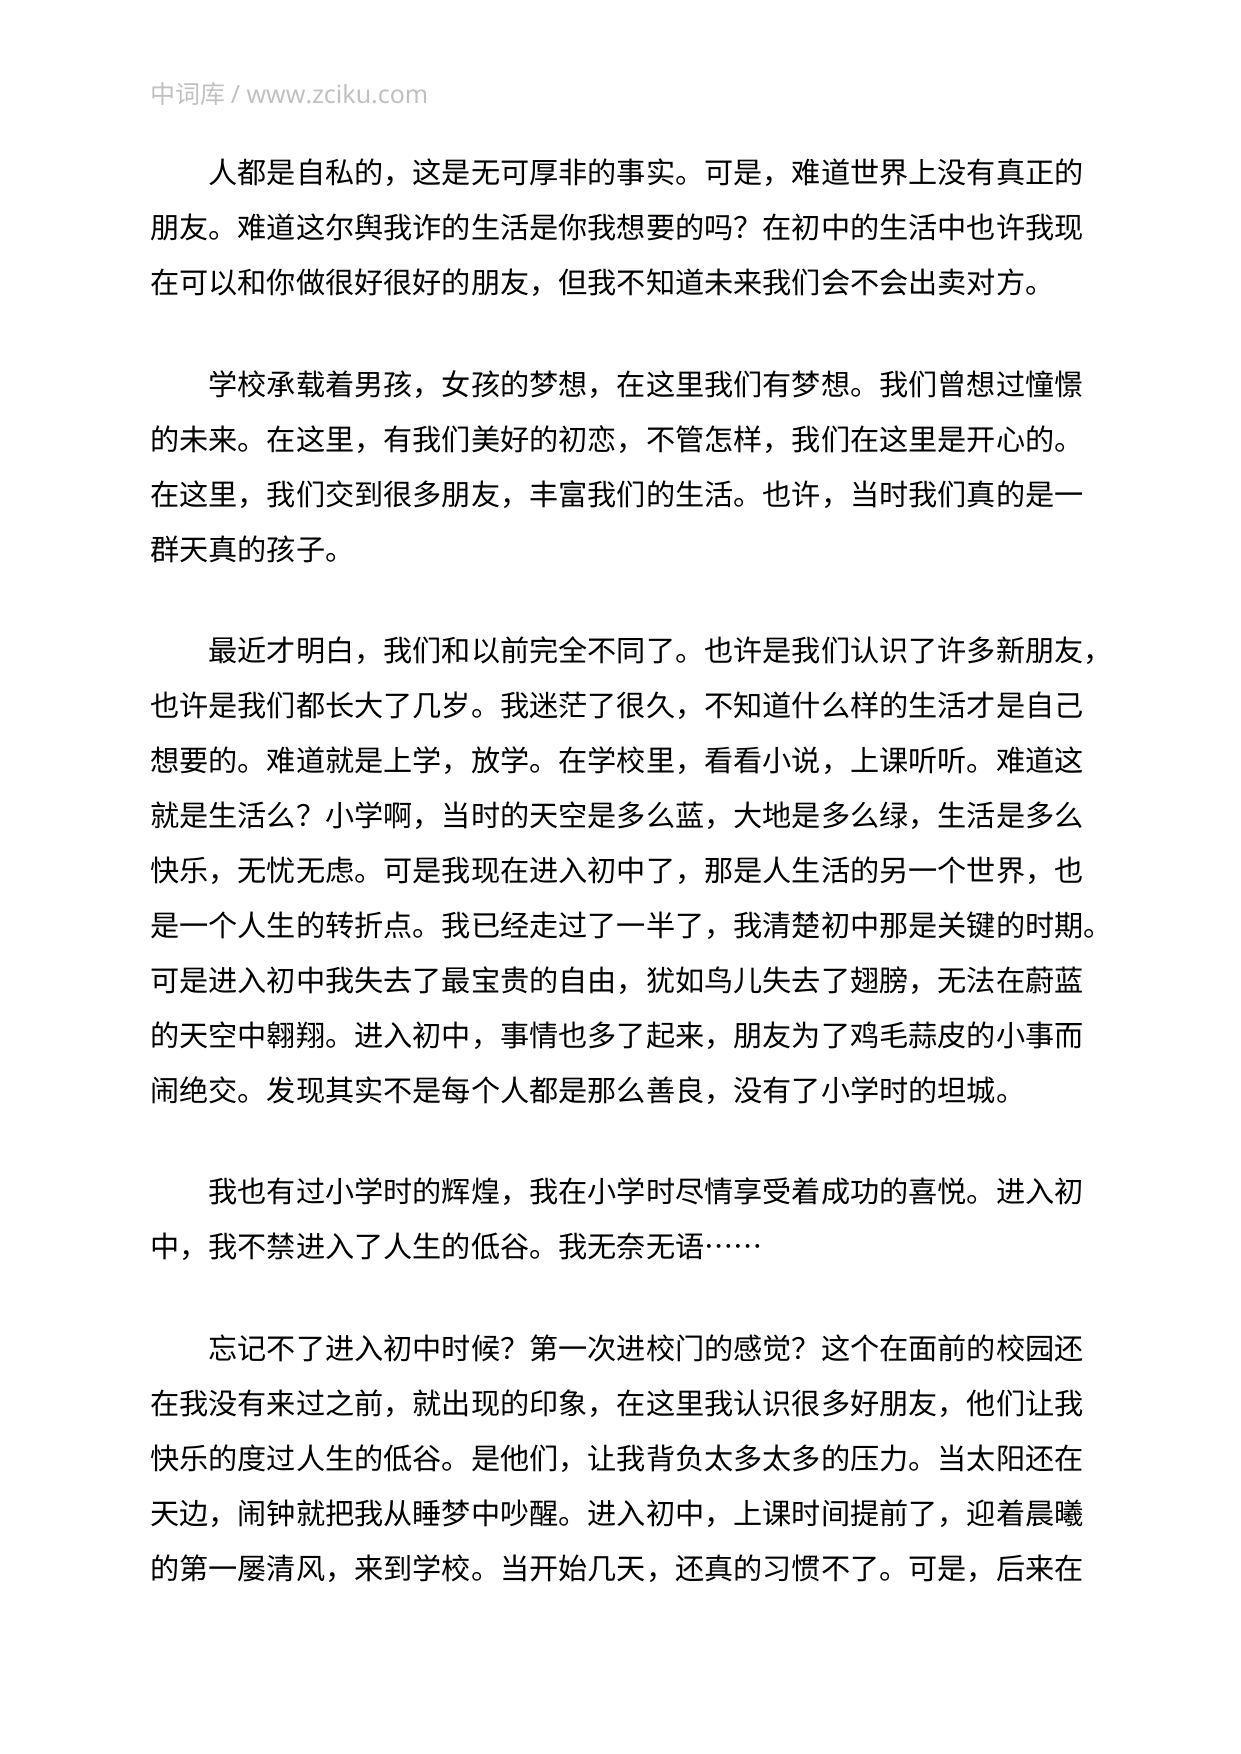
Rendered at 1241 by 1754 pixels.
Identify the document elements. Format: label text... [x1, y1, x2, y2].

text 人都是自私的，这是无可厚非的事实。可是，难道世界上没有真正的朋友。难道这尔舆我诈的生活是你我想要的吗？在初中的生活中也许我现在可以和你做很好很好的朋友，但我不知道未来我们会不会出卖对方。 [150, 150, 1090, 302]
text 最近才明白，我们和以前完全不同了。也许是我们认识了许多新朋友，也许是我们都长大了几岁。我迷茫了很久，不知道什么样的生活才是自己想要的。难道就是上学，放学。在学校里，看看小说，上课听听。难道这就是生活么？小学啊，当时的天空是多么蓝，大地是多么绿，生活是多么快乐，无忧无虑。可是我现在进入初中了，那是人生活的另一个世界，也是一个人生的转折点。我已经走过了一半了，我清楚初中那是关键的时期。可是进入初中我失去了最宝贵的自由，犹如鸟儿失去了翅膀，无法在蔚蓝的天空中翱翔。进入初中，事情也多了起来，朋友为了鸡毛蒜皮的小事而闹绝交。发现其实不是每个人都是那么善良，没有了小学时的坦城。 [150, 628, 1090, 1109]
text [150, 1326, 1090, 1587]
text 我也有过小学时的辉煌，我在小学时尽情享受着成功的喜悦。进入初中，我不禁进入了人生的低谷。我无奈无语…… [150, 1169, 1090, 1266]
text 学校承载着男孩，女孩的梦想，在这里我们有梦想。我们曾想过憧憬的未来。在这里，有我们美好的初恋，不管怎样，我们在这里是开心的。在这里，我们交到很多朋友，丰富我们的生活。也许，当时我们真的是一群天真的孩子。 [150, 362, 1090, 568]
